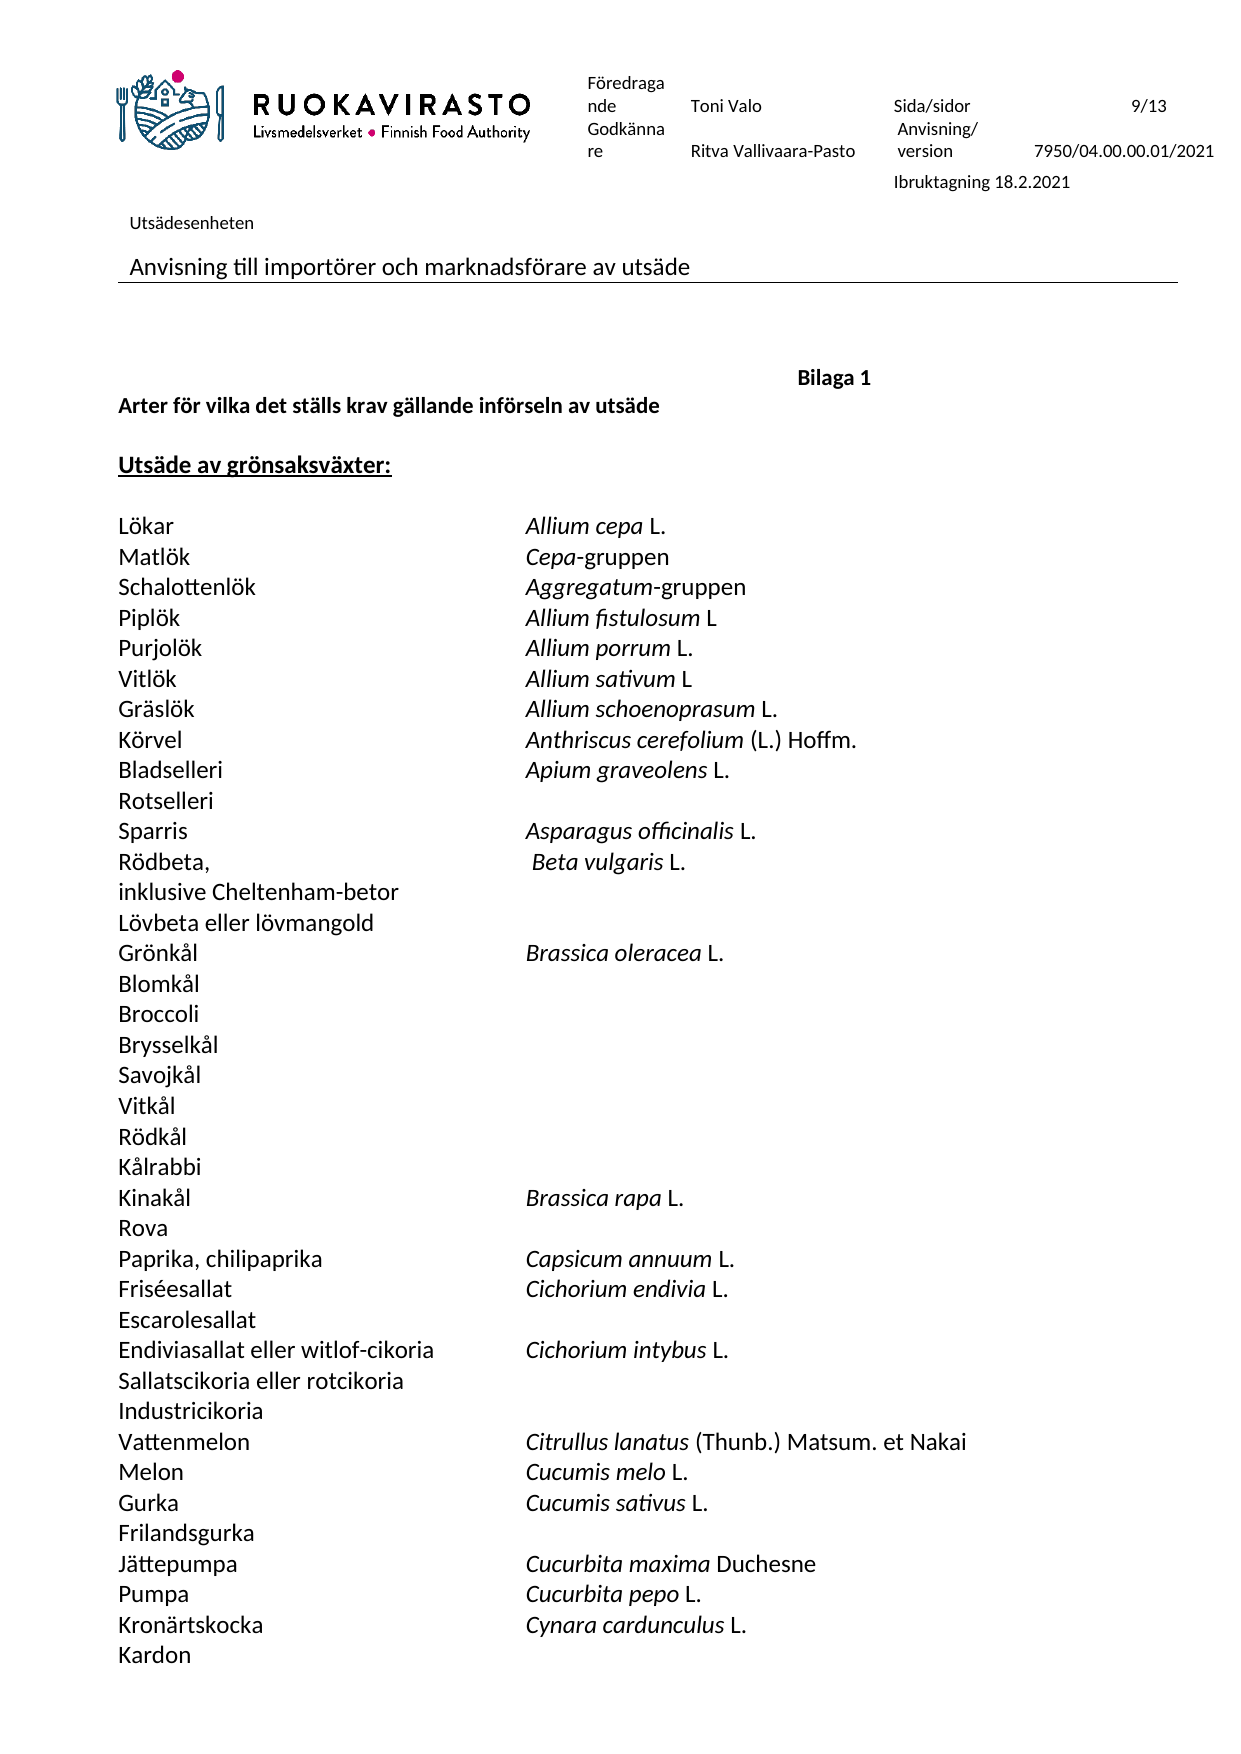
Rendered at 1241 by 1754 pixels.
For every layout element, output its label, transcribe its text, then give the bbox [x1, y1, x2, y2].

text Rotselleri [118, 785, 1181, 816]
text Pumpa Cucurbita pepo L. [118, 1578, 1181, 1609]
text Vitkål [118, 1090, 1181, 1121]
text Kardon [118, 1639, 1181, 1670]
title Bilaga 1 [118, 363, 1181, 391]
text Rova [118, 1212, 1181, 1243]
text Escarolesallat [118, 1304, 1181, 1334]
text Piplök Allium fistulosum L [118, 602, 1181, 632]
text Kålrabbi [118, 1151, 1181, 1182]
text Utsäde av grönsaksväxter: [118, 449, 1181, 480]
text Endiviasallat eller witlof-cikoria Cichorium intybus L. [118, 1334, 1181, 1365]
text Sallatscikoria eller rotcikoria [118, 1365, 1181, 1395]
text Purjolök Allium porrum L. [118, 632, 1181, 663]
text Gurka Cucumis sativus L. [118, 1487, 1181, 1517]
text Sparris Asparagus officinalis L. [118, 816, 1181, 846]
text Rödbeta, Beta vulgaris L. [118, 846, 1181, 877]
text Frilandsgurka [118, 1517, 1181, 1548]
text Jättepumpa Cucurbita maxima Duchesne [118, 1548, 1181, 1578]
text Friséesallat Cichorium endivia L. [118, 1273, 1181, 1304]
text Lökar Allium cepa L. [118, 510, 1181, 541]
text Lövbeta eller lövmangold [118, 907, 1181, 938]
text Arter för vilka det ställs krav gällande införseln av utsäde [118, 391, 1181, 419]
text Bladselleri Apium graveolens L. [118, 754, 1181, 785]
text Paprika, chilipaprika Capsicum annuum L. [118, 1243, 1181, 1273]
text Blomkål [118, 968, 1181, 999]
text inklusive Cheltenham-betor [118, 877, 1181, 907]
text Matlök Cepa-gruppen [118, 541, 1181, 571]
text Schalottenlök Aggregatum-gruppen [118, 571, 1181, 602]
text Grönkål Brassica oleracea L. [118, 938, 1181, 968]
text Brysselkål [118, 1029, 1181, 1060]
text Rödkål [118, 1121, 1181, 1151]
text Industricikoria [118, 1395, 1181, 1426]
text Kronärtskocka Cynara cardunculus L. [118, 1609, 1181, 1639]
text Körvel Anthriscus cerefolium (L.) Hoffm. [118, 724, 1181, 754]
text Savojkål [118, 1060, 1181, 1090]
text Vattenmelon Citrullus lanatus (Thunb.) Matsum. et Nakai [118, 1426, 1181, 1456]
text Vitlök Allium sativum L [118, 663, 1181, 693]
text Broccoli [118, 999, 1181, 1029]
text Gräslök Allium schoenoprasum L. [118, 693, 1181, 724]
text Kinakål Brassica rapa L. [118, 1182, 1181, 1212]
text Melon Cucumis melo L. [118, 1456, 1181, 1487]
picture [116, 70, 530, 150]
